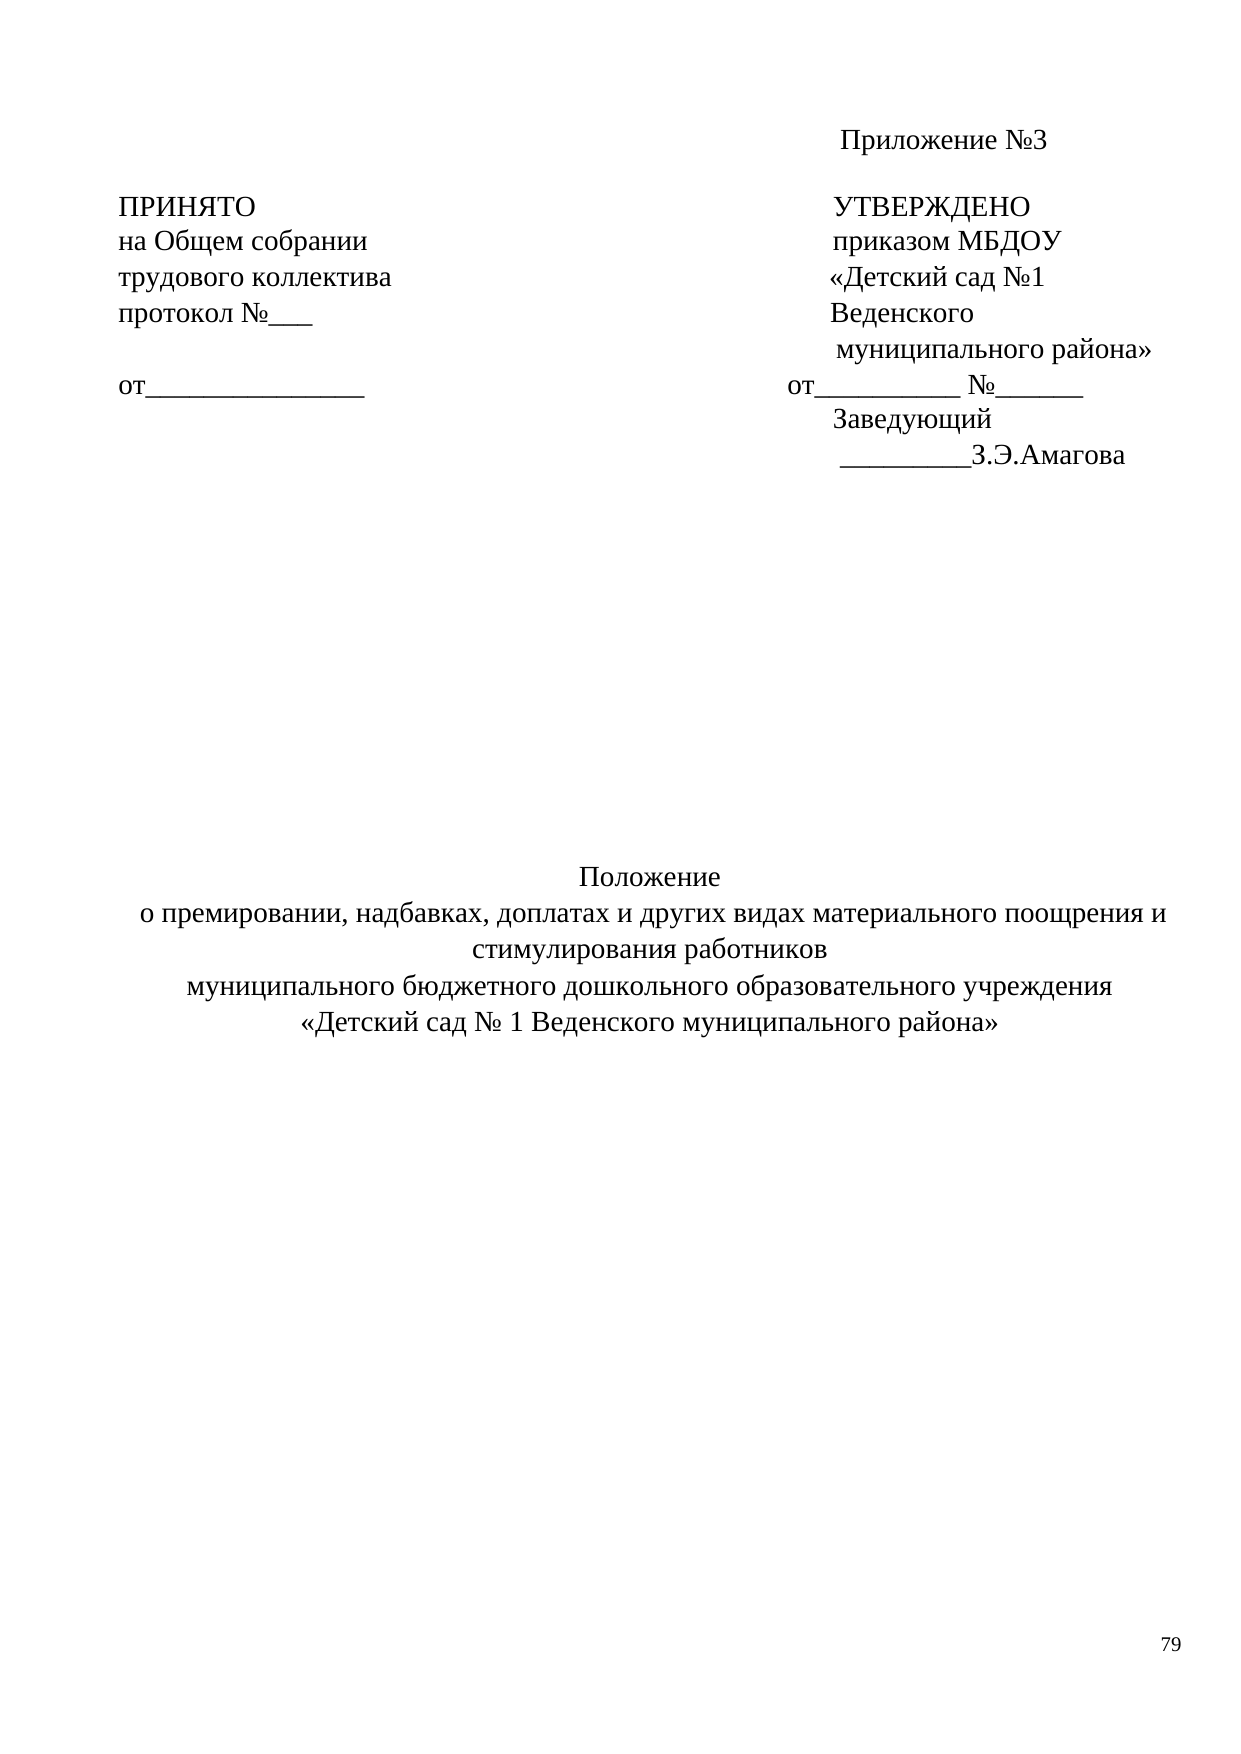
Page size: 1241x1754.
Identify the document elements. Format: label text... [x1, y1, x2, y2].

text трудового коллектива «Детский сад №1 [118, 259, 1181, 292]
text о премировании, надбавках, доплатах и других видах материального поощрения и стимулирования работников муниципального бюджетного дошкольного образовательного учреждения «Детский сад № 1 Веденского муниципального района» [118, 896, 1181, 1037]
text Заведующий [118, 401, 1181, 434]
text на Общем собрании приказом МБДОУ [118, 223, 1181, 256]
text Приложение №3 [118, 122, 1181, 156]
text от_______________ от__________ №______ [118, 367, 1181, 401]
text протокол №___ Веденского [118, 295, 1181, 328]
text муниципального района» [118, 331, 1181, 364]
text ПРИНЯТО УТВЕРЖДЕНО [118, 189, 1181, 223]
text Положение [118, 859, 1181, 893]
text _________З.Э.Амагова [118, 437, 1181, 470]
